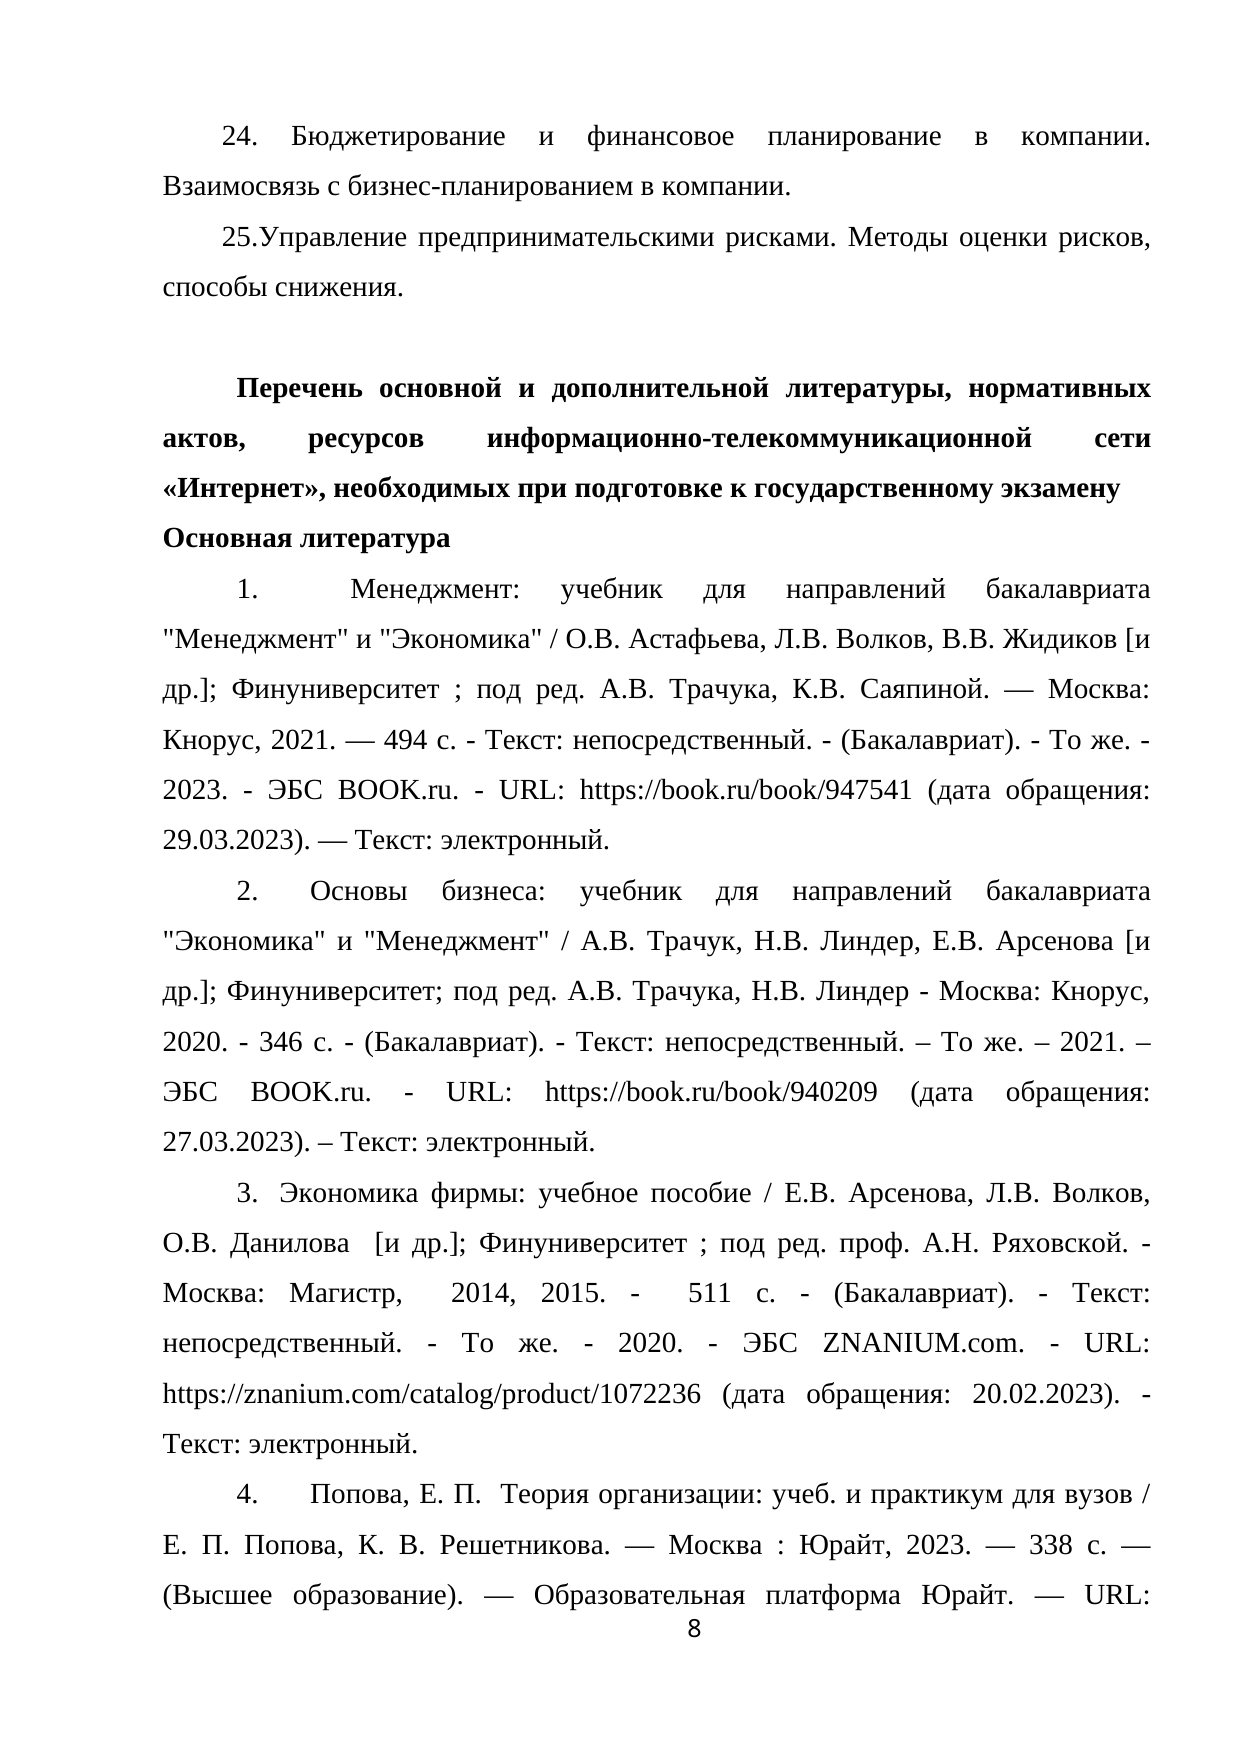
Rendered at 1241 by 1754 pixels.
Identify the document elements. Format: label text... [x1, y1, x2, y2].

text Перечень основной и дополнительной литературы, нормативных актов, ресурсов информационно-телекоммуникационной сети «Интернет», необходимых при подготовке к государственному экзамену [162, 370, 1152, 504]
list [162, 1477, 1152, 1611]
text Основная литература [162, 521, 1152, 554]
list Экономика фирмы: учебное пособие / Е.В. Арсенова, Л.В. Волков, О.В. Данилова [и др.]; Финуниверситет ; под ред. проф. А.Н. Ряховской. - Москва: Магистр, 2014, 2015. - 511 с. - (Бакалавриат). - Текст: непосредственный. - То же. - 2020. - ЭБС ZNANIUM.com. - URL: https://znanium.com/catalog/product/1072236 (дата обращения: 20.02.2023). - Текст: электронный. [162, 1175, 1152, 1460]
list Менеджмент: учебник для направлений бакалавриата "Менеджмент" и "Экономика" / О.В. Астафьева, Л.В. Волков, В.В. Жидиков [и др.]; Финуниверситет ; под ред. А.В. Трачука, К.В. Саяпиной. — Москва: Кнорус, 2021. — 494 с. - Текст: непосредственный. - (Бакалавриат). - То же. - 2023. - ЭБС BOOK.ru. - URL: https://book.ru/book/947541 (дата обращения: 29.03.2023). — Текст: электронный. [162, 571, 1152, 856]
text 24. Бюджетирование и финансовое планирование в компании. Взаимосвязь с бизнес-планированием в компании. [162, 118, 1152, 202]
text 25.Управление предпринимательскими рисками. Методы оценки рисков, способы снижения. [162, 219, 1152, 303]
list Основы бизнеса: учебник для направлений бакалавриата "Экономика" и "Менеджмент" / А.В. Трачук, Н.В. Линдер, Е.В. Арсенова [и др.]; Финуниверситет; под ред. А.В. Трачука, Н.В. Линдер - Москва: Кнорус, 2020. - 346 с. - (Бакалавриат). - Текст: непосредственный. – То же. – 2021. – ЭБС BOOK.ru. - URL: https://book.ru/book/940209 (дата обращения: 27.03.2023). – Текст: электронный. [162, 873, 1152, 1158]
